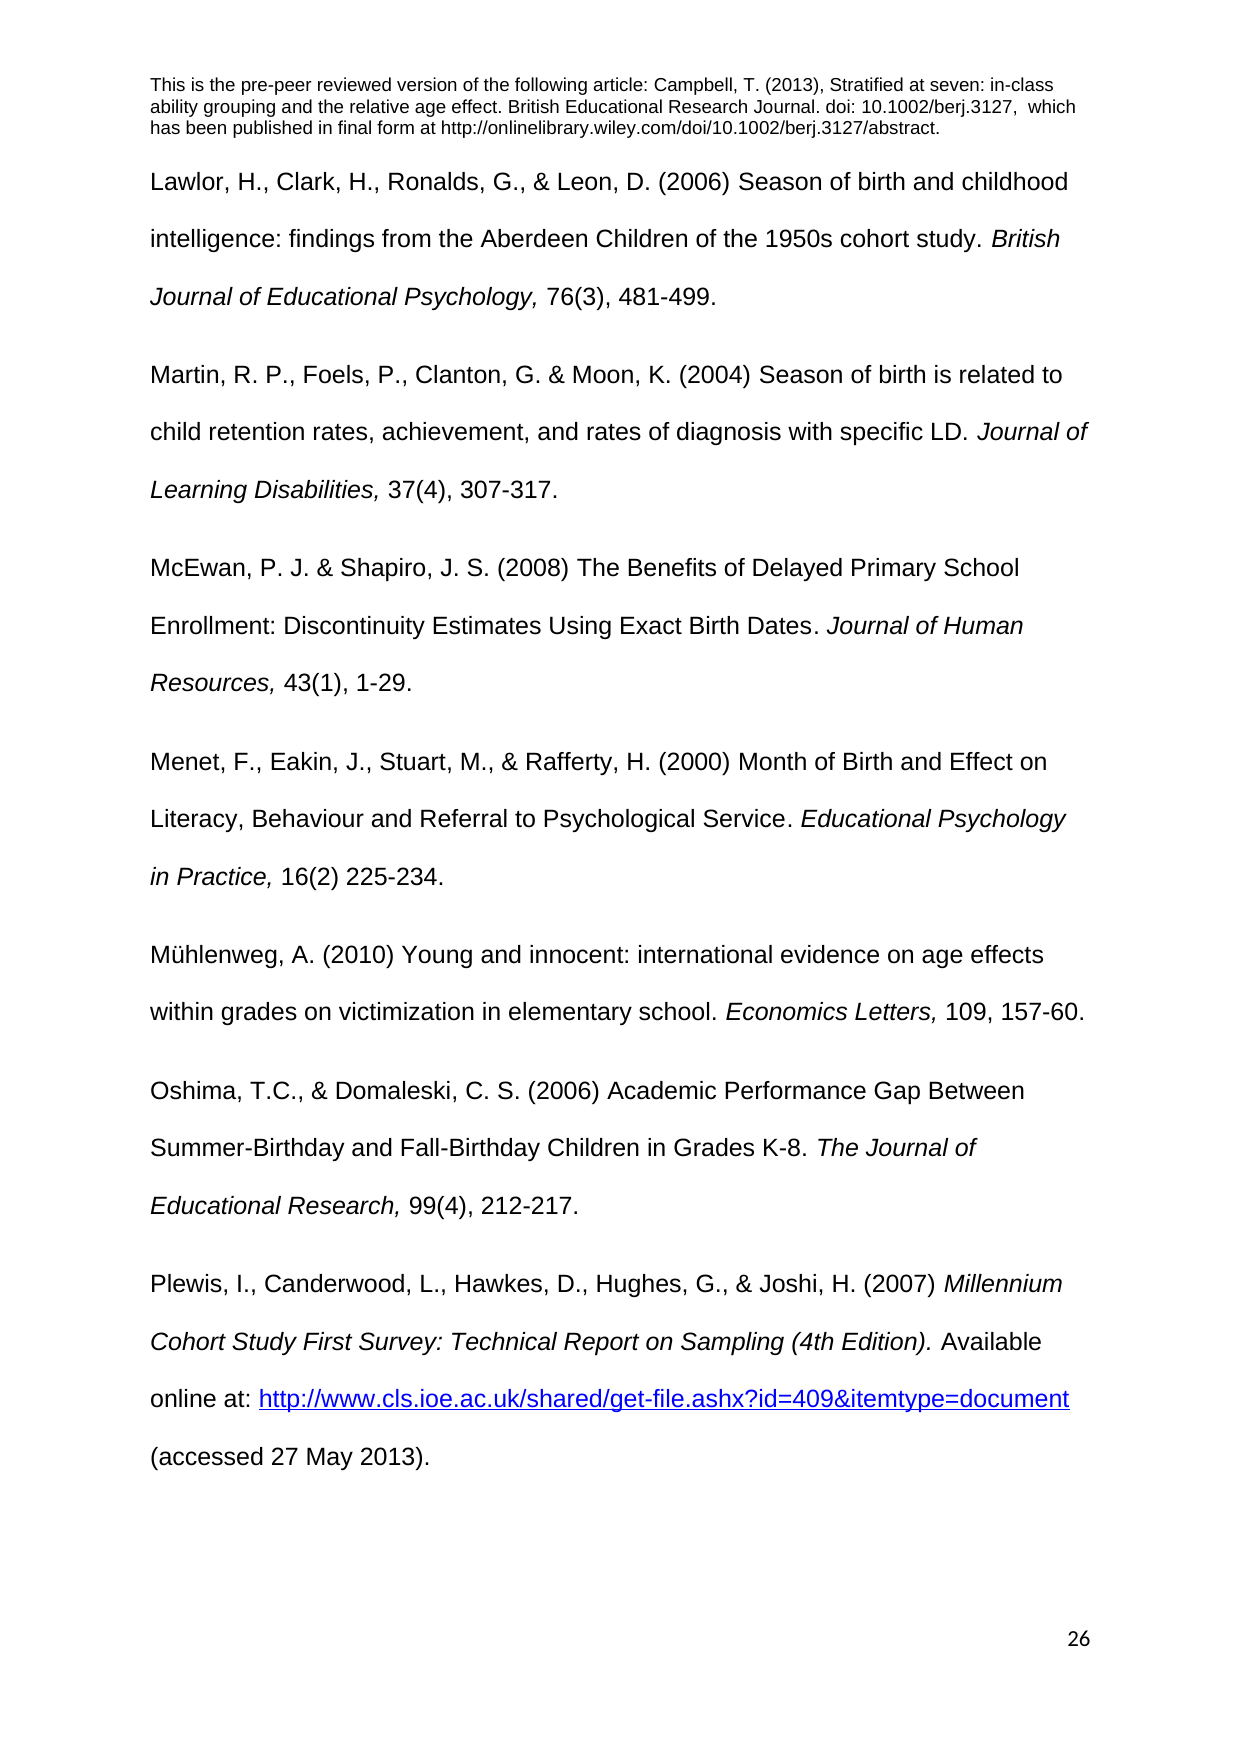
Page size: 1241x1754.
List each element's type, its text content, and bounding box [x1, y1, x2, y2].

text Menet, F., Eakin, J., Stuart, M., & Rafferty, H. (2000) Month of Birth and Effect on Literacy, Behaviour and Referral to Psychological Service. Educational Psychology in Practice, 16(2) 225-234. [150, 747, 1090, 890]
text Lawlor, H., Clark, H., Ronalds, G., & Leon, D. (2006) Season of birth and childhood intelligence: findings from the Aberdeen Children of the 1950s cohort study. British Journal of Educational Psychology, 76(3), 481-499. [150, 167, 1090, 310]
text Plewis, I., Canderwood, L., Hawkes, D., Hughes, G., & Joshi, H. (2007) Millennium Cohort Study First Survey: Technical Report on Sampling (4th Edition). Available online at: http://www.cls.ioe.ac.uk/shared/get-file.ashx?id=409&itemtype=document (accessed 27 May 2013). [150, 1269, 1090, 1470]
text Mühlenweg, A. (2010) Young and innocent: international evidence on age effects within grades on victimization in elementary school. Economics Letters, 109, 157-60. [150, 940, 1090, 1026]
text Martin, R. P., Foels, P., Clanton, G. & Moon, K. (2004) Season of birth is related to child retention rates, achievement, and rates of diagnosis with specific LD. Journal of Learning Disabilities, 37(4), 307-317. [150, 360, 1090, 504]
text Oshima, T.C., & Domaleski, C. S. (2006) Academic Performance Gap Between Summer-Birthday and Fall-Birthday Children in Grades K-8. The Journal of Educational Research, 99(4), 212-217. [150, 1076, 1090, 1219]
text McEwan, P. J. & Shapiro, J. S. (2008) The Benefits of Delayed Primary School Enrollment: Discontinuity Estimates Using Exact Birth Dates. Journal of Human Resources, 43(1), 1-29. [150, 553, 1090, 697]
